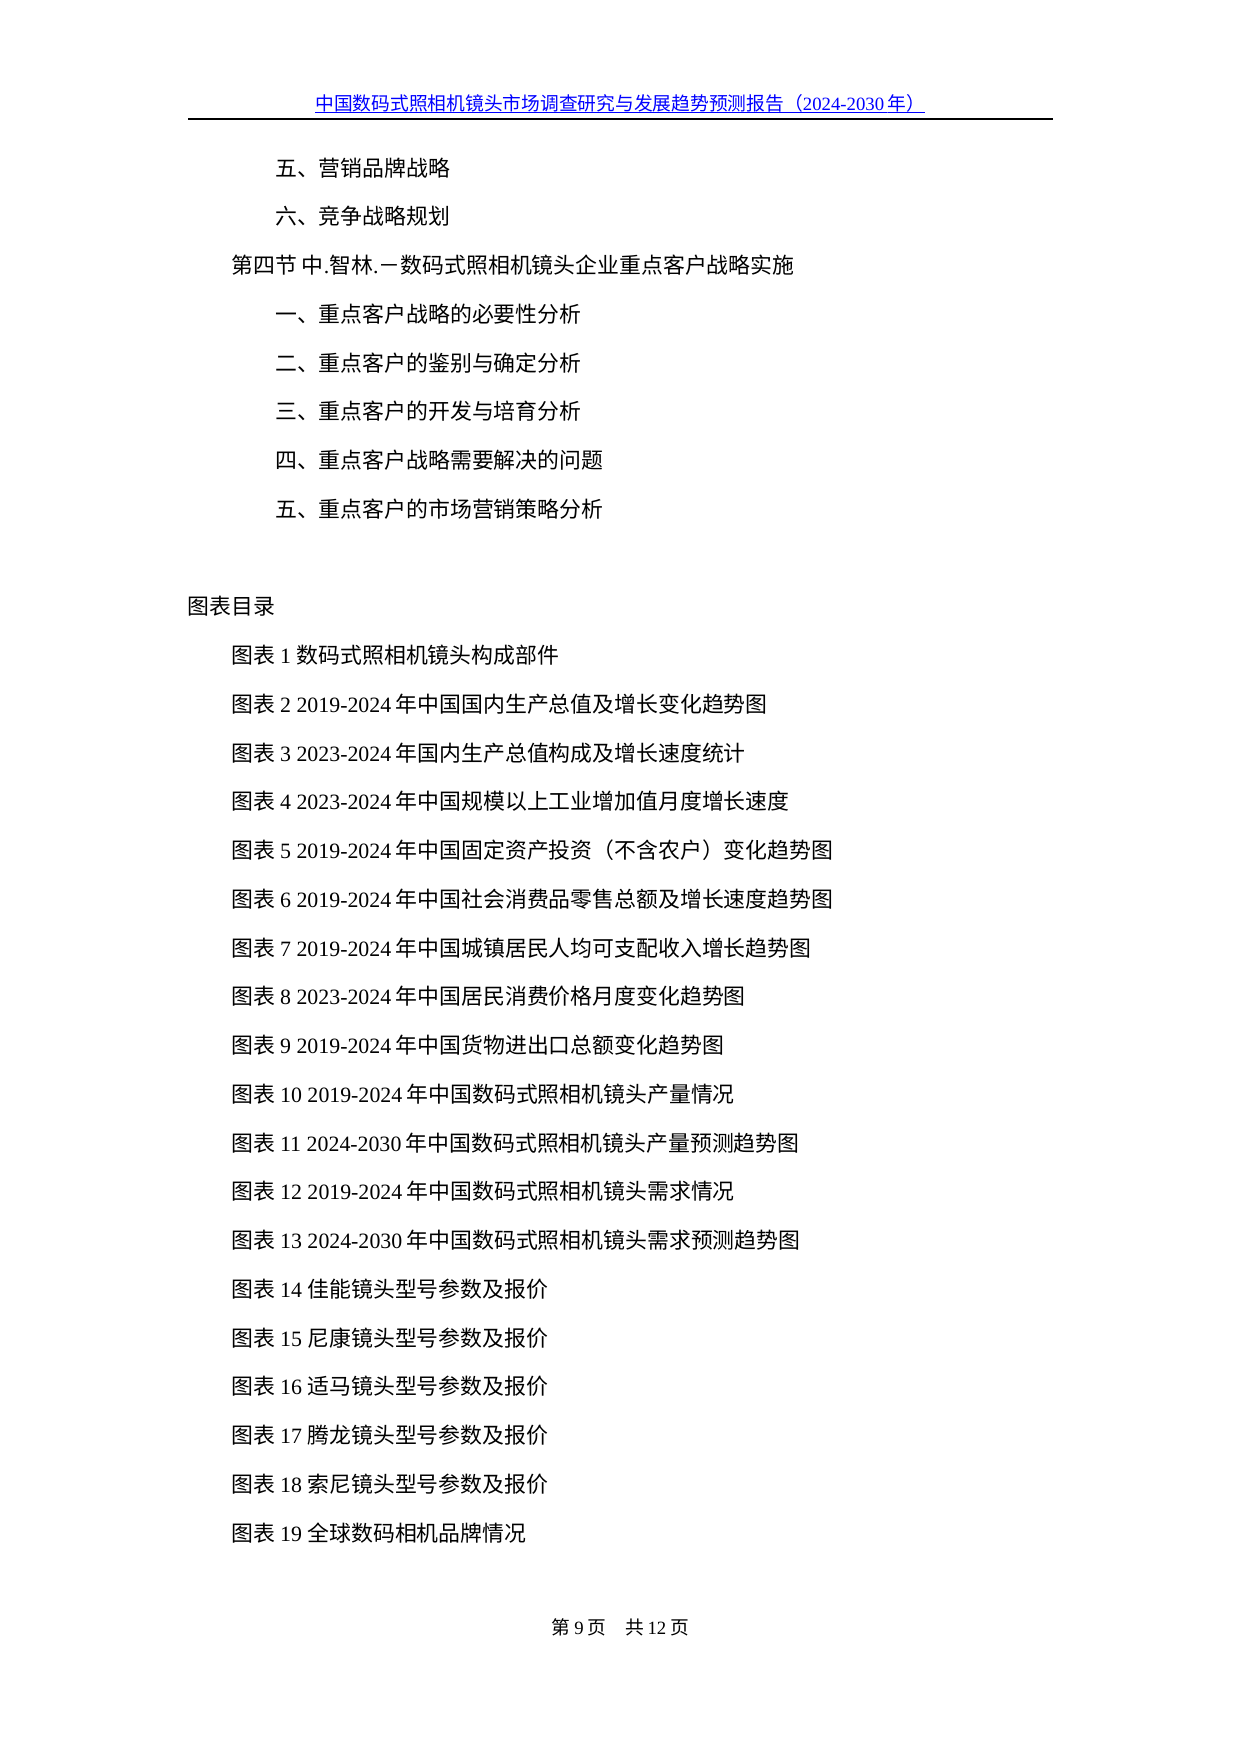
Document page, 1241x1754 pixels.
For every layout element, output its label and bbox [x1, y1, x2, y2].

text [187, 150, 1053, 1548]
